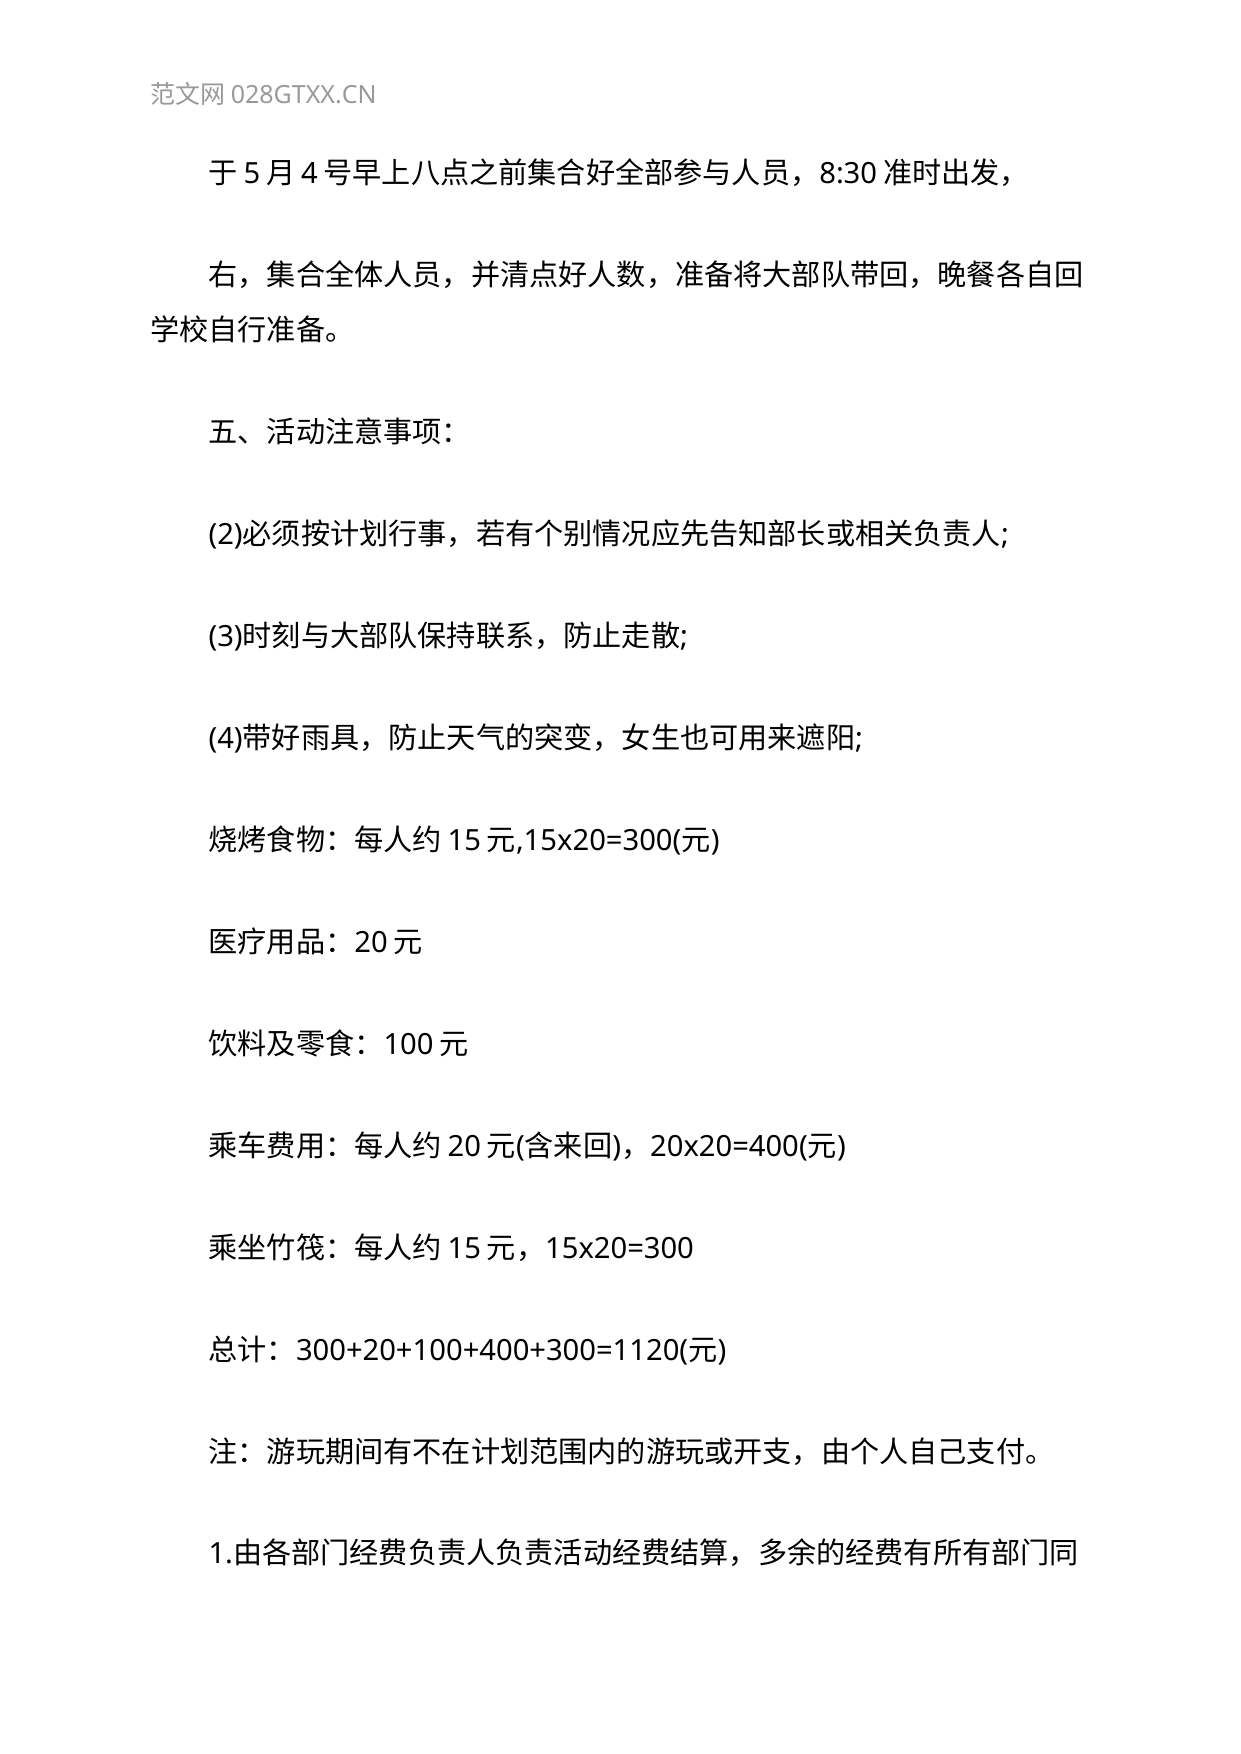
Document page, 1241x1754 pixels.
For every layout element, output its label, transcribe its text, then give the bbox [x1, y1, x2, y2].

text 烧烤食物：每人约15元,15x20=300(元) [150, 816, 1090, 859]
text (3)时刻与大部队保持联系，防止走散; [150, 612, 1090, 655]
text 医疗用品：20元 [150, 918, 1090, 961]
text 五、活动注意事项： [150, 409, 1090, 451]
text 乘坐竹筏：每人约15元，15x20=300 [150, 1224, 1090, 1267]
text 于5月4号早上八点之前集合好全部参与人员，8:30准时出发， [150, 150, 1090, 192]
text 右，集合全体人员，并清点好人数，准备将大部队带回，晚餐各自回学校自行准备。 [150, 252, 1090, 349]
text 饮料及零食：100元 [150, 1020, 1090, 1063]
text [150, 1530, 1090, 1572]
text 总计：300+20+100+400+300=1120(元) [150, 1326, 1090, 1369]
text (2)必须按计划行事，若有个别情况应先告知部长或相关负责人; [150, 510, 1090, 553]
text (4)带好雨具，防止天气的突变，女生也可用来遮阳; [150, 714, 1090, 757]
text 注：游玩期间有不在计划范围内的游玩或开支，由个人自己支付。 [150, 1428, 1090, 1471]
text 乘车费用：每人约20元(含来回)，20x20=400(元) [150, 1122, 1090, 1165]
